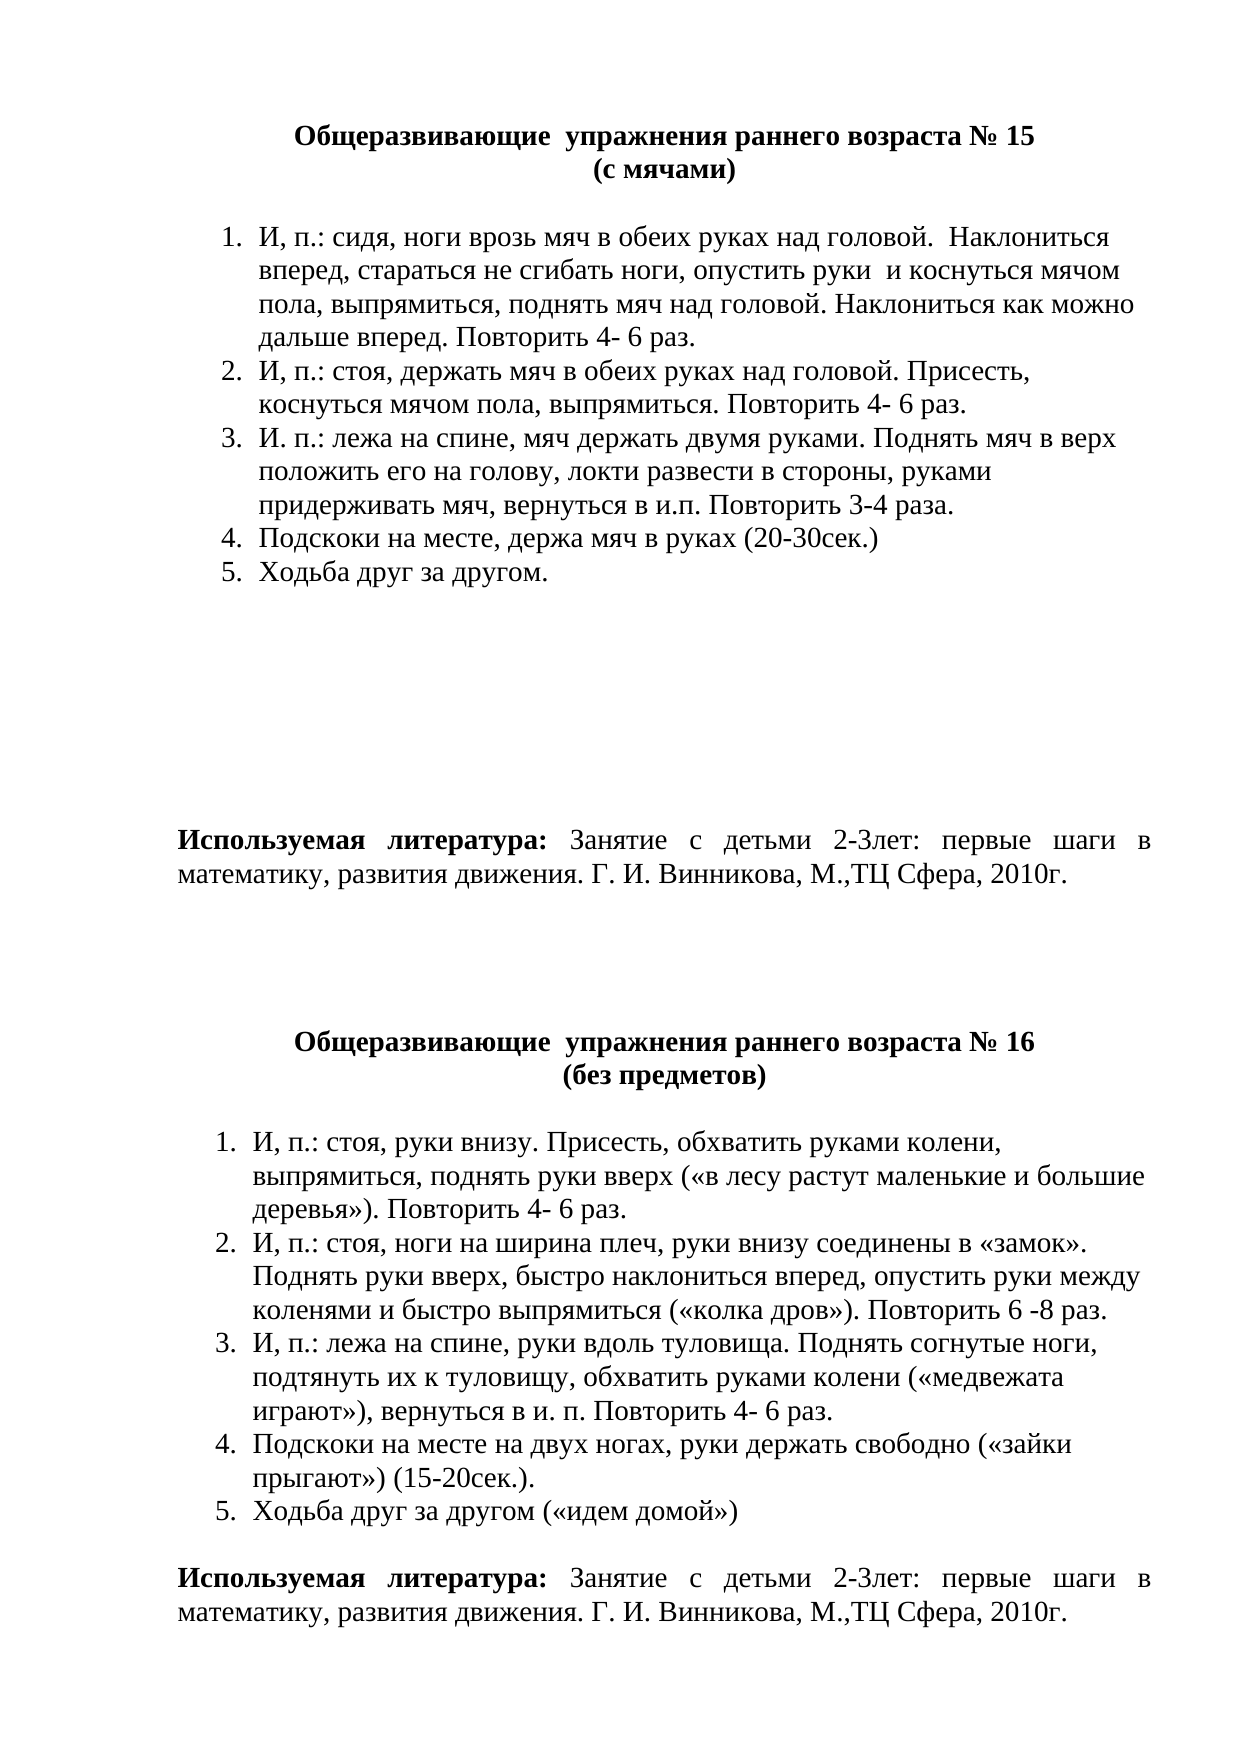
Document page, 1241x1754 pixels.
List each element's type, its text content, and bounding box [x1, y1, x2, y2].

list И, п.: сидя, ноги врозь мяч в обеих руках над головой. Наклониться вперед, стараться не сгибать ноги, опустить руки и коснуться мячом пола, выпрямиться, поднять мяч над головой. Наклониться как можно дальше вперед. Повторить 4- 6 раз. [221, 219, 1152, 353]
text Используемая литература: Занятие с детьми 2-3лет: первые шаги в математику, развития движения. Г. И. Винникова, М.,ТЦ Сфера, 2010г. [177, 822, 1152, 889]
text Общеразвивающие упражнения раннего возраста № 16 [177, 1024, 1152, 1057]
text (с мячами) [177, 152, 1152, 185]
text (без предметов) [177, 1057, 1152, 1091]
list И. п.: лежа на спине, мяч держать двумя руками. Поднять мяч в верх положить его на голову, локти развести в стороны, руками придерживать мяч, вернуться в и.п. Повторить 3-4 раза. [221, 420, 1152, 521]
list И, п.: лежа на спине, руки вдоль туловища. Поднять согнутые ноги, подтянуть их к туловищу, обхватить руками колени («медвежата играют»), вернуться в и. п. Повторить 4- 6 раз. [215, 1326, 1152, 1426]
list И, п.: стоя, держать мяч в обеих руках над головой. Присесть, коснуться мячом пола, выпрямиться. Повторить 4- 6 раз. [221, 353, 1152, 420]
list Ходьба друг за другом («идем домой») [215, 1493, 1152, 1527]
list И, п.: стоя, ноги на ширина плеч, руки внизу соединены в «замок». Поднять руки вверх, быстро наклониться вперед, опустить руки между коленями и быстро выпрямиться («колка дров»). Повторить 6 -8 раз. [215, 1225, 1152, 1326]
list И, п.: стоя, руки внизу. Присесть, обхватить руками колени, выпрямиться, поднять руки вверх («в лесу растут маленькие и большие деревья»). Повторить 4- 6 раз. [215, 1124, 1152, 1225]
text Используемая литература: Занятие с детьми 2-3лет: первые шаги в математику, развития движения. Г. И. Винникова, М.,ТЦ Сфера, 2010г. [177, 1560, 1152, 1627]
text Общеразвивающие упражнения раннего возраста № 15 [177, 118, 1152, 152]
list Подскоки на месте, держа мяч в руках (20-30сек.) [221, 521, 1152, 554]
list Подскоки на месте на двух ногах, руки держать свободно («зайки прыгают») (15-20сек.). [215, 1426, 1152, 1493]
list Ходьба друг за другом. [221, 554, 1152, 588]
